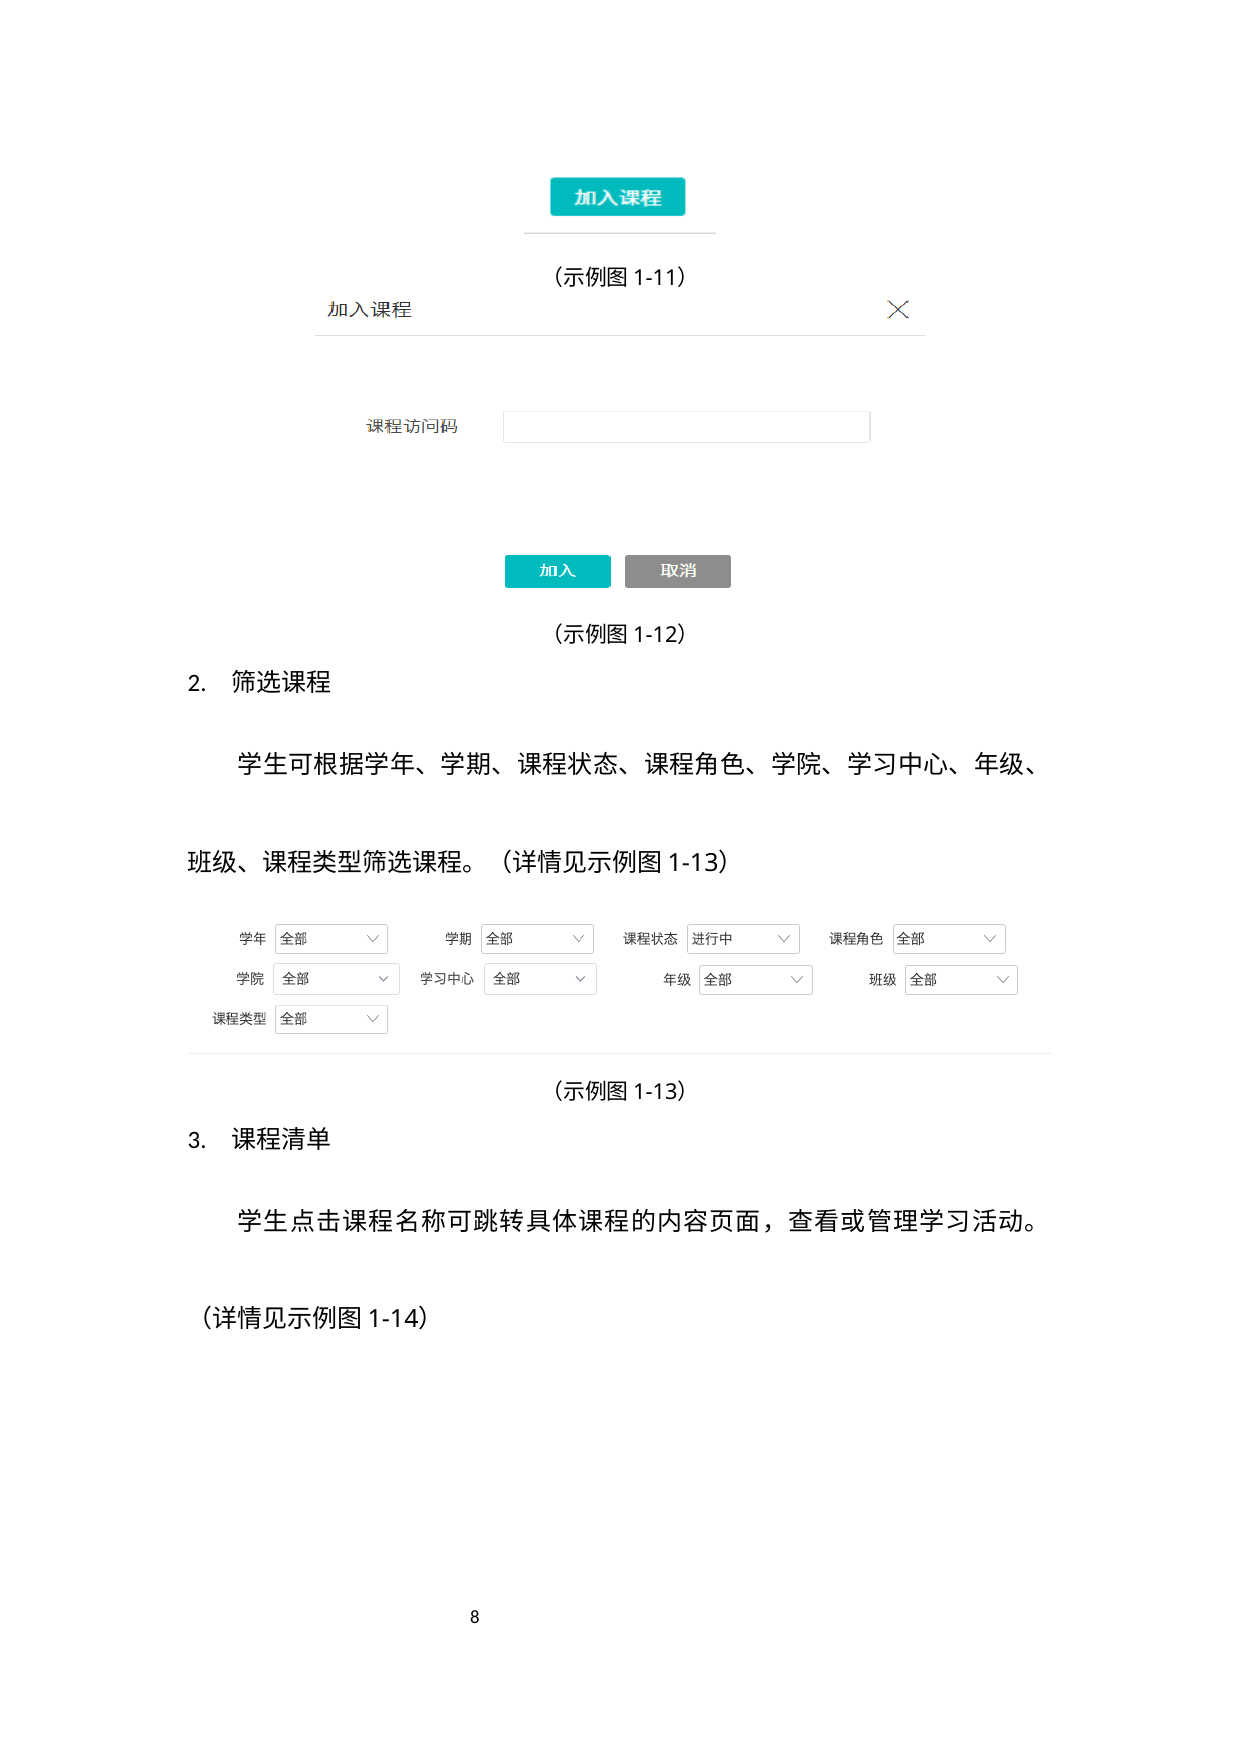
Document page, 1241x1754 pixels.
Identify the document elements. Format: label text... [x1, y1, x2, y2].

list 课程清单 [187, 1106, 1053, 1171]
picture [524, 162, 717, 234]
text （示例图1-13） [187, 1073, 1053, 1106]
text 学生可根据学年、学期、课程状态、课程角色、学院、学习中心、年级、班级、课程类型筛选课程。（详情见示例图1-13） [187, 731, 1053, 894]
list 筛选课程 [187, 649, 1053, 714]
text （示例图1-11） [187, 259, 1053, 292]
picture [314, 292, 926, 597]
picture [187, 911, 1053, 1054]
text （示例图1-12） [187, 617, 1053, 649]
text 学生点击课程名称可跳转具体课程的内容页面，查看或管理学习活动。（详情见示例图1-14） [187, 1188, 1053, 1350]
